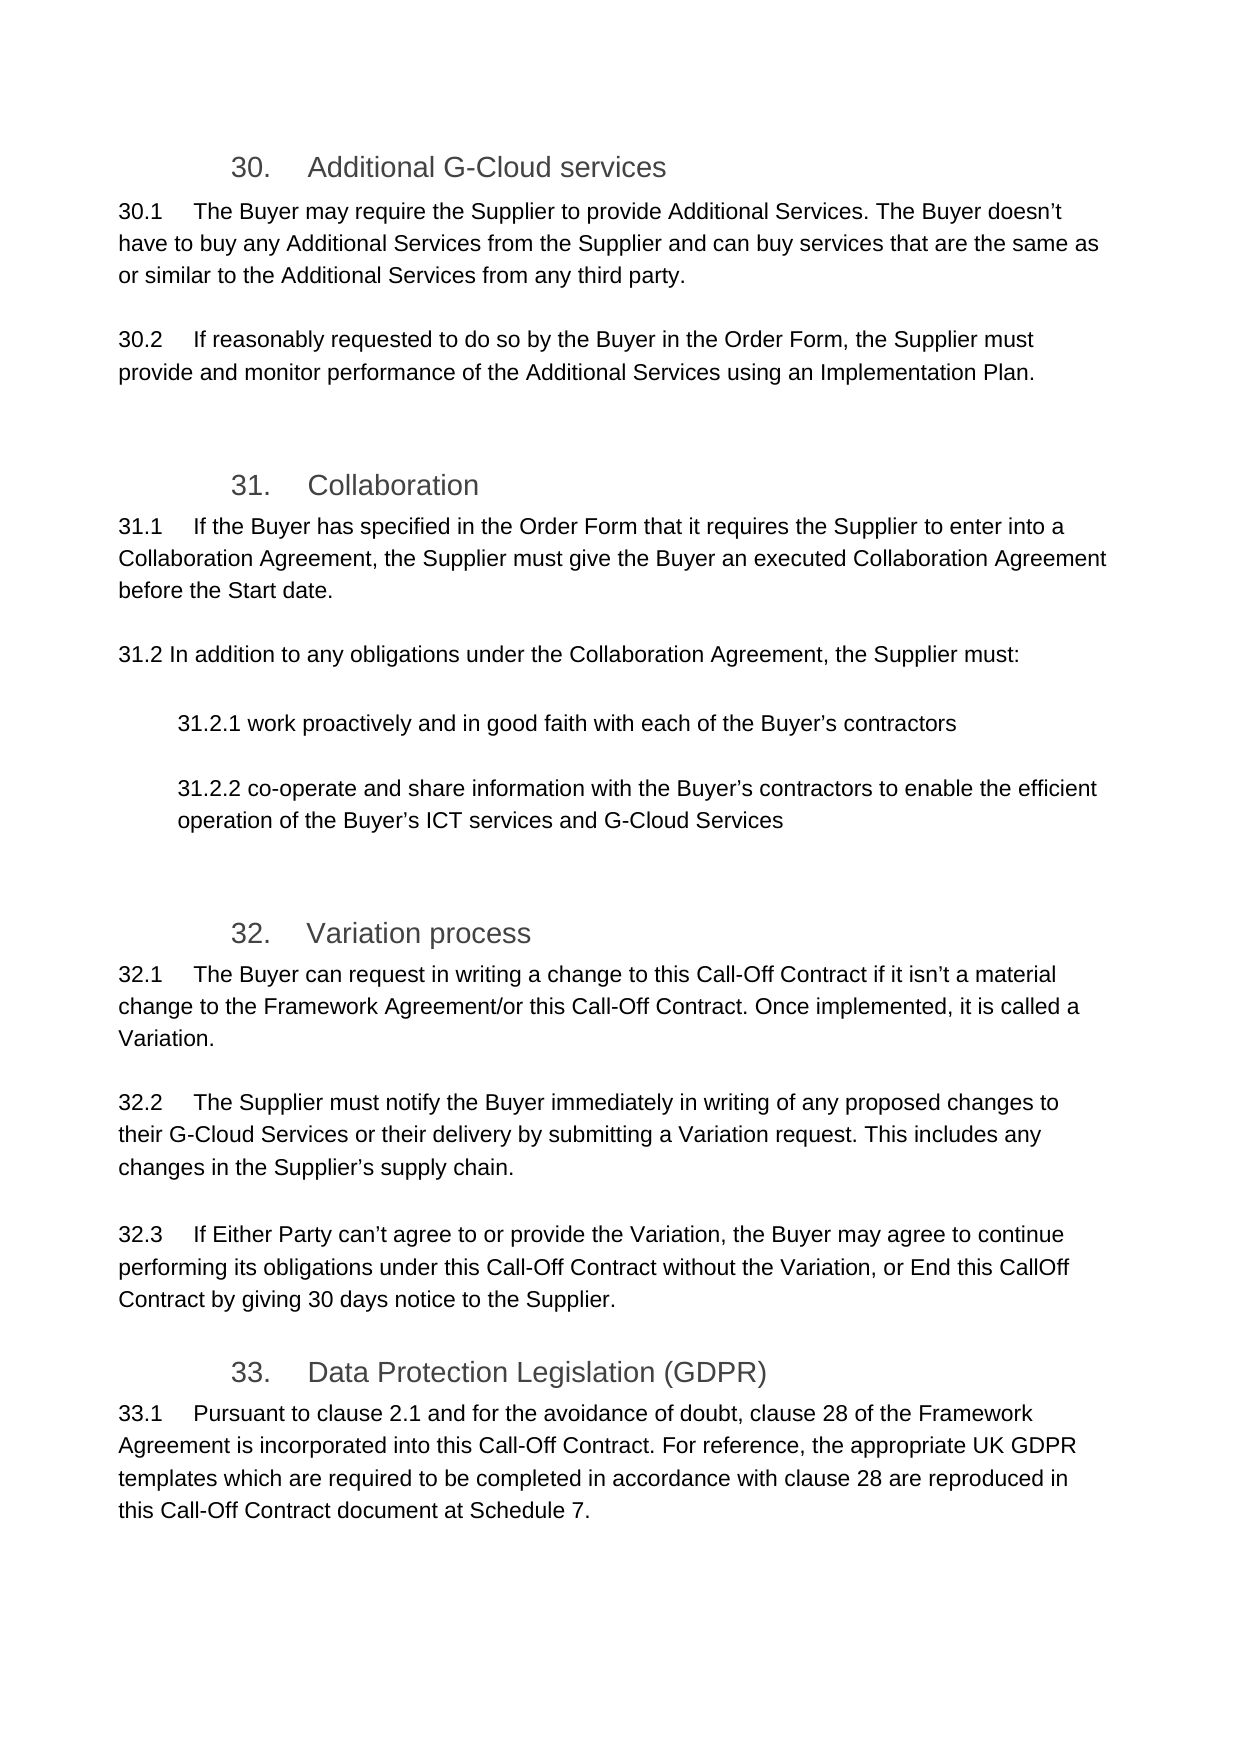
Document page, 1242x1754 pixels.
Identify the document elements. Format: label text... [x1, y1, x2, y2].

text 30.2 If reasonably requested to do so by the Buyer in the Order Form, the Supplier must provide and monitor performance of the Additional Services using an Implementation Plan. [118, 326, 1109, 385]
subtitle 33. Data Protection Legislation (GDPR) [118, 1355, 1111, 1389]
text 31.2.2 co-operate and share information with the Buyer’s contractors to enable the efficient operation of the Buyer’s ICT services and G-Cloud Services [177, 775, 1109, 833]
text 32.2 The Supplier must notify the Buyer immediately in writing of any proposed changes to their G-Cloud Services or their delivery by submitting a Variation request. This includes any changes in the Supplier’s supply chain. [118, 1089, 1109, 1180]
subtitle 30. Additional G-Cloud services [118, 150, 1111, 183]
subtitle 32. Variation process [118, 916, 1111, 949]
text 32.3 If Either Party can’t agree to or provide the Variation, the Buyer may agree to continue performing its obligations under this Call-Off Contract without the Variation, or End this CallOff Contract by giving 30 days notice to the Supplier. [118, 1221, 1109, 1312]
text 32.1 The Buyer can request in writing a change to this Call-Off Contract if it isn’t a material change to the Framework Agreement/or this Call-Off Contract. Once implemented, it is called a Variation. [118, 961, 1109, 1051]
text 33.1 Pursuant to clause 2.1 and for the avoidance of doubt, clause 28 of the Framework Agreement is incorporated into this Call-Off Contract. For reference, the appropriate UK GDPR templates which are required to be completed in accordance with clause 28 are reproduced in this Call-Off Contract document at Schedule 7. [118, 1400, 1109, 1523]
subtitle 31. Collaboration [118, 468, 1111, 501]
text 30.1 The Buyer may require the Supplier to provide Additional Services. The Buyer doesn’t have to buy any Additional Services from the Supplier and can buy services that are the same as or similar to the Additional Services from any third party. [118, 198, 1109, 288]
text 31.2 In addition to any obligations under the Collaboration Agreement, the Supplier must: [118, 641, 1111, 668]
text 31.2.1 work proactively and in good faith with each of the Buyer’s contractors [177, 710, 1109, 737]
text 31.1 If the Buyer has specified in the Order Form that it requires the Supplier to enter into a Collaboration Agreement, the Supplier must give the Buyer an executed Collaboration Agreement before the Start date. [118, 513, 1109, 603]
